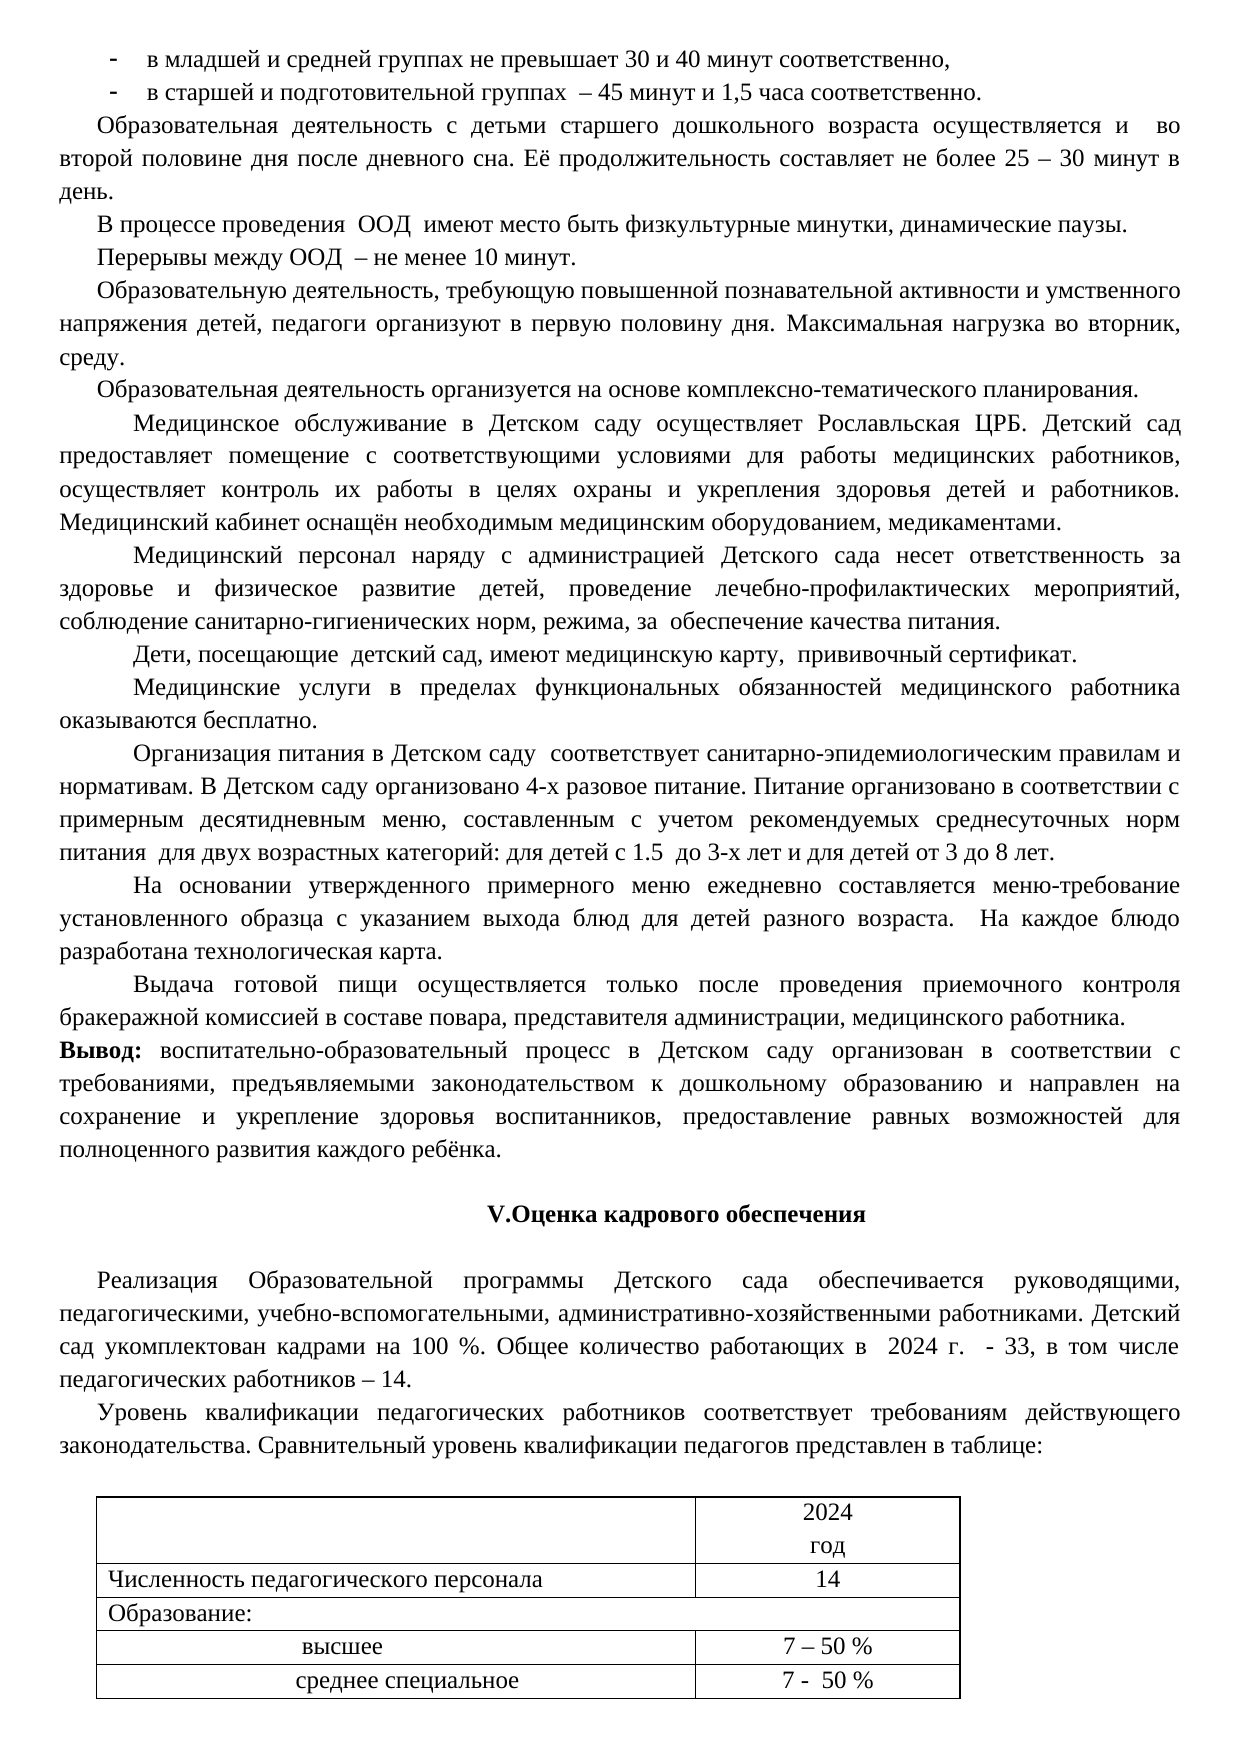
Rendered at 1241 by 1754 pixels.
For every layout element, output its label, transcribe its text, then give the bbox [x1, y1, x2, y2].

text Организация питания в Детском саду соответствует санитарно-эпидемиологическим правилам и нормативам. В Детском саду организовано 4-х разовое питание. Питание организовано в соответствии с примерным десятидневным меню, составленным с учетом рекомендуемых среднесуточных норм питания для двух возрастных категорий: для детей с 1.5 до 3-х лет и для детей от 3 до 8 лет. [59, 738, 1181, 866]
table_header [97, 1498, 695, 1563]
text Перерывы между ООД – не менее 10 минут. [59, 242, 1181, 271]
text Выдача готовой пищи осуществляется только после проведения приемочного контроля бракеражной комиссией в составе повара, представителя администрации, медицинского работника. [59, 969, 1181, 1031]
table_cell 7 - 50 % [696, 1665, 959, 1698]
table_cell 14 [696, 1564, 959, 1597]
text Медицинский персонал наряду с администрацией Детского сада несет ответственность за здоровье и физическое развитие детей, проведение лечебно-профилактических мероприятий, соблюдение санитарно-гигиенических норм, режима, за обеспечение качества питания. [59, 540, 1181, 634]
text Вывод: воспитательно-образовательный процесс в Детском саду организован в соответствии с требованиями, предъявляемыми законодательством к дошкольному образованию и направлен на сохранение и укрепление здоровья воспитанников, предоставление равных возможностей для полноценного развития каждого ребёнка. [59, 1035, 1181, 1163]
text Уровень квалификации педагогических работников соответствует требованиям действующего законодательства. Сравнительный уровень квалификации педагогов представлен в таблице: [59, 1397, 1181, 1459]
table_cell высшее [97, 1631, 695, 1664]
text Образовательная деятельность организуется на основе комплексно-тематического планирования. [59, 374, 1181, 403]
text Дети, посещающие детский сад, имеют медицинскую карту, прививочный сертификат. [59, 639, 1181, 667]
table_cell среднее специальное [97, 1665, 695, 1698]
table_cell Численность педагогического персонала [97, 1564, 695, 1597]
text На основании утвержденного примерного меню ежедневно составляется меню-требование установленного образца с указанием выхода блюд для детей разного возраста. На каждое блюдо разработана технологическая карта. [59, 870, 1181, 965]
text V.Оценка кадрового обеспечения [172, 1199, 1181, 1228]
table_header 2024 год [696, 1498, 959, 1563]
text Реализация Образовательной программы Детского сада обеспечивается руководящими, педагогическими, учебно-вспомогательными, административно-хозяйственными работниками. Детский сад укомплектован кадрами на 100 %. Общее количество работающих в 2024 г. - 33, в том числе педагогических работников – 14. [59, 1265, 1181, 1393]
text Медицинские услуги в пределах функциональных обязанностей медицинского работника оказываются бесплатно. [59, 672, 1181, 733]
table_cell 7 – 50 % [696, 1631, 959, 1664]
list в младшей и средней группах не превышает 30 и 40 минут соответственно, [109, 44, 1181, 73]
text Образовательная деятельность с детьми старшего дошкольного возраста осуществляется и во второй половине дня после дневного сна. Её продолжительность составляет не более 25 – 30 минут в день. [59, 110, 1181, 205]
list в старшей и подготовительной группах – 45 минут и 1,5 часа соответственно. [109, 77, 1181, 106]
text Медицинское обслуживание в Детском саду осуществляет Рославльская ЦРБ. Детский сад предоставляет помещение с соответствующими условиями для работы медицинских работников, осуществляет контроль их работы в целях охраны и укрепления здоровья детей и работников. Медицинский кабинет оснащён необходимым медицинским оборудованием, медикаментами. [59, 408, 1181, 535]
table_cell Образование: [97, 1598, 959, 1630]
text В процессе проведения ООД имеют место быть физкультурные минутки, динамические паузы. [59, 209, 1181, 238]
text Образовательную деятельность, требующую повышенной познавательной активности и умственного напряжения детей, педагоги организуют в первую половину дня. Максимальная нагрузка во вторник, среду. [59, 276, 1181, 370]
